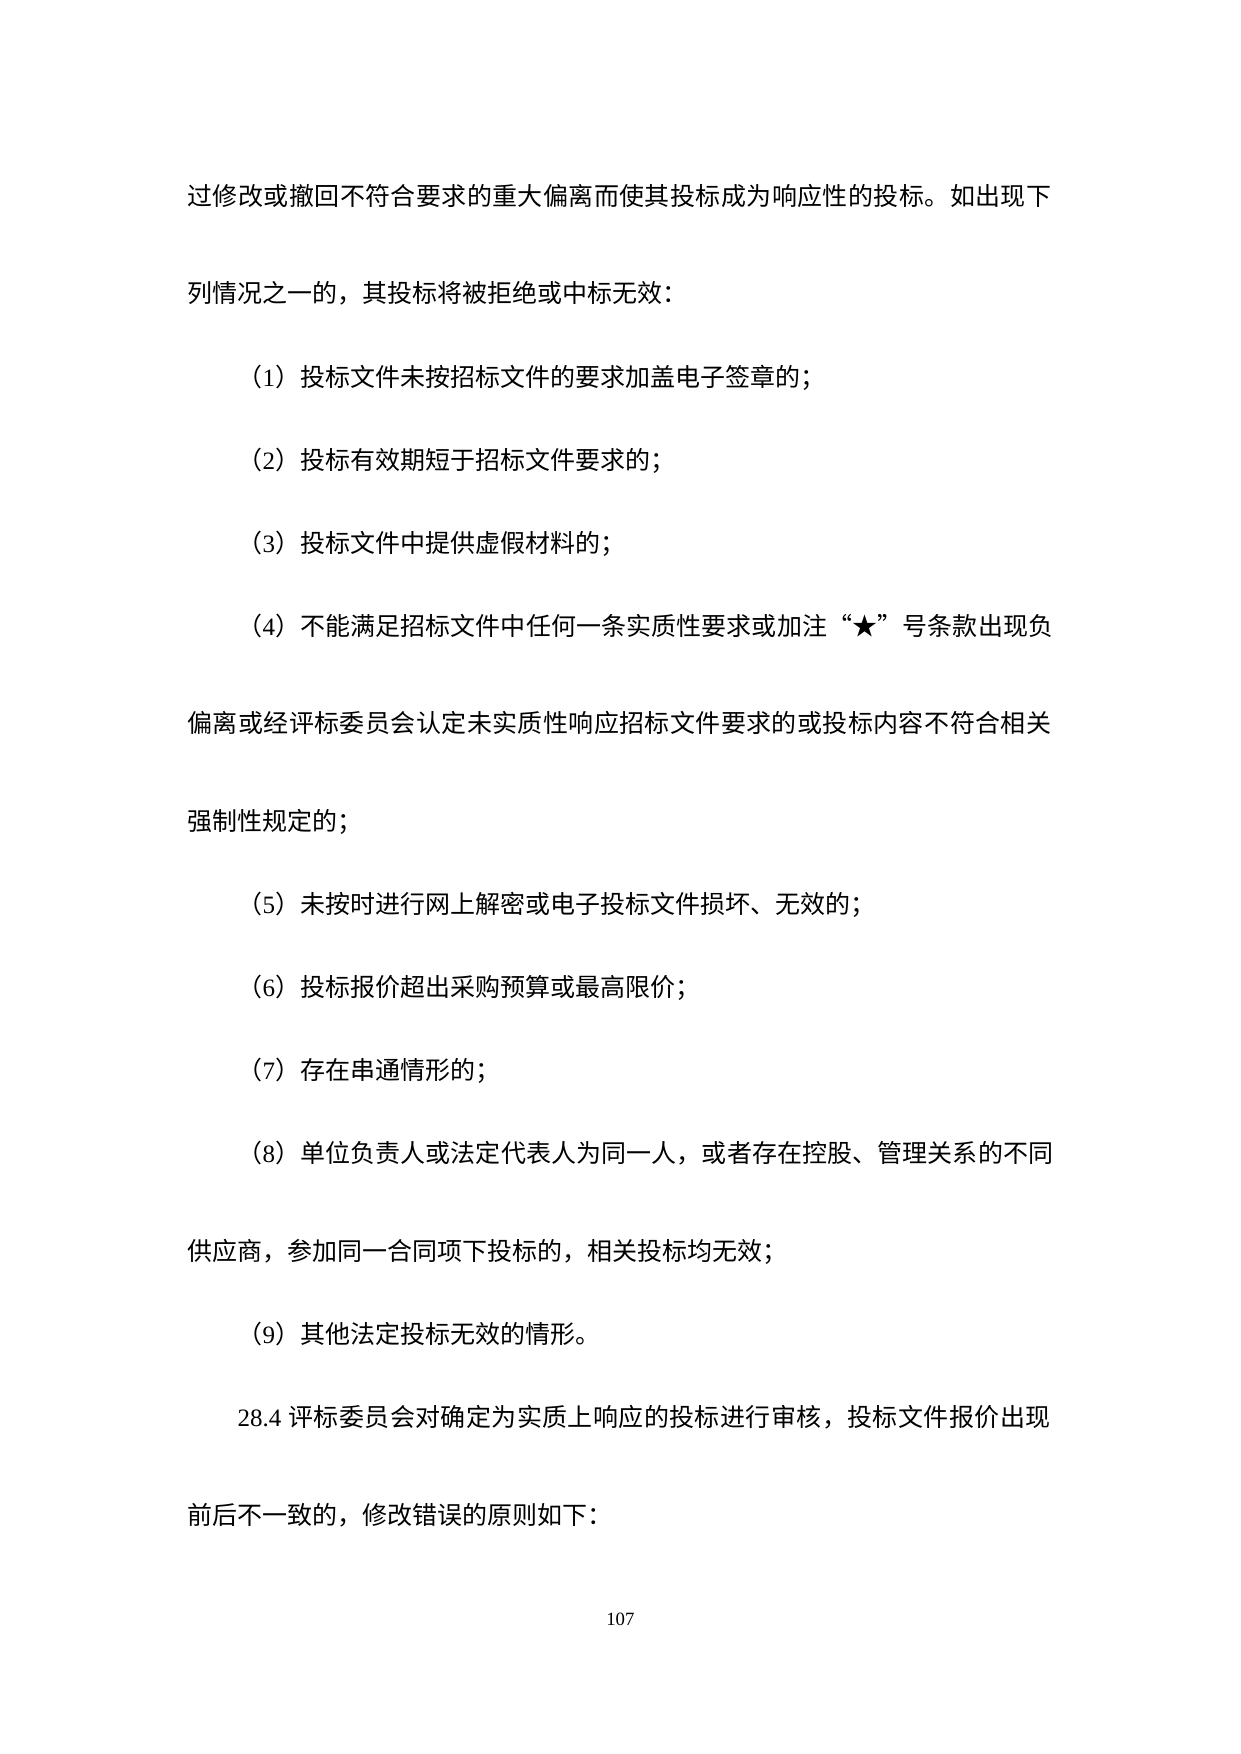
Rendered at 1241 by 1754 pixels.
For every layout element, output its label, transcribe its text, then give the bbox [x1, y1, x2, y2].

text （6）投标报价超出采购预算或最高限价； [187, 953, 1053, 1018]
text （2）投标有效期短于招标文件要求的； [187, 426, 1053, 491]
text （5）未按时进行网上解密或电子投标文件损坏、无效的； [187, 870, 1053, 935]
text （8）单位负责人或法定代表人为同一人，或者存在控股、管理关系的不同供应商，参加同一合同项下投标的，相关投标均无效； [187, 1119, 1053, 1282]
text （1）投标文件未按招标文件的要求加盖电子签章的； [187, 343, 1053, 408]
text （7）存在串通情形的； [187, 1036, 1053, 1101]
text （4）不能满足招标文件中任何一条实质性要求或加注“★”号条款出现负偏离或经评标委员会认定未实质性响应招标文件要求的或投标内容不符合相关强制性规定的； [187, 592, 1053, 852]
text （3）投标文件中提供虚假材料的； [187, 509, 1053, 574]
text （9）其他法定投标无效的情形。 [187, 1300, 1053, 1365]
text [187, 162, 1053, 324]
text 28.4 评标委员会对确定为实质上响应的投标进行审核，投标文件报价出现前后不一致的，修改错误的原则如下： [187, 1383, 1053, 1546]
